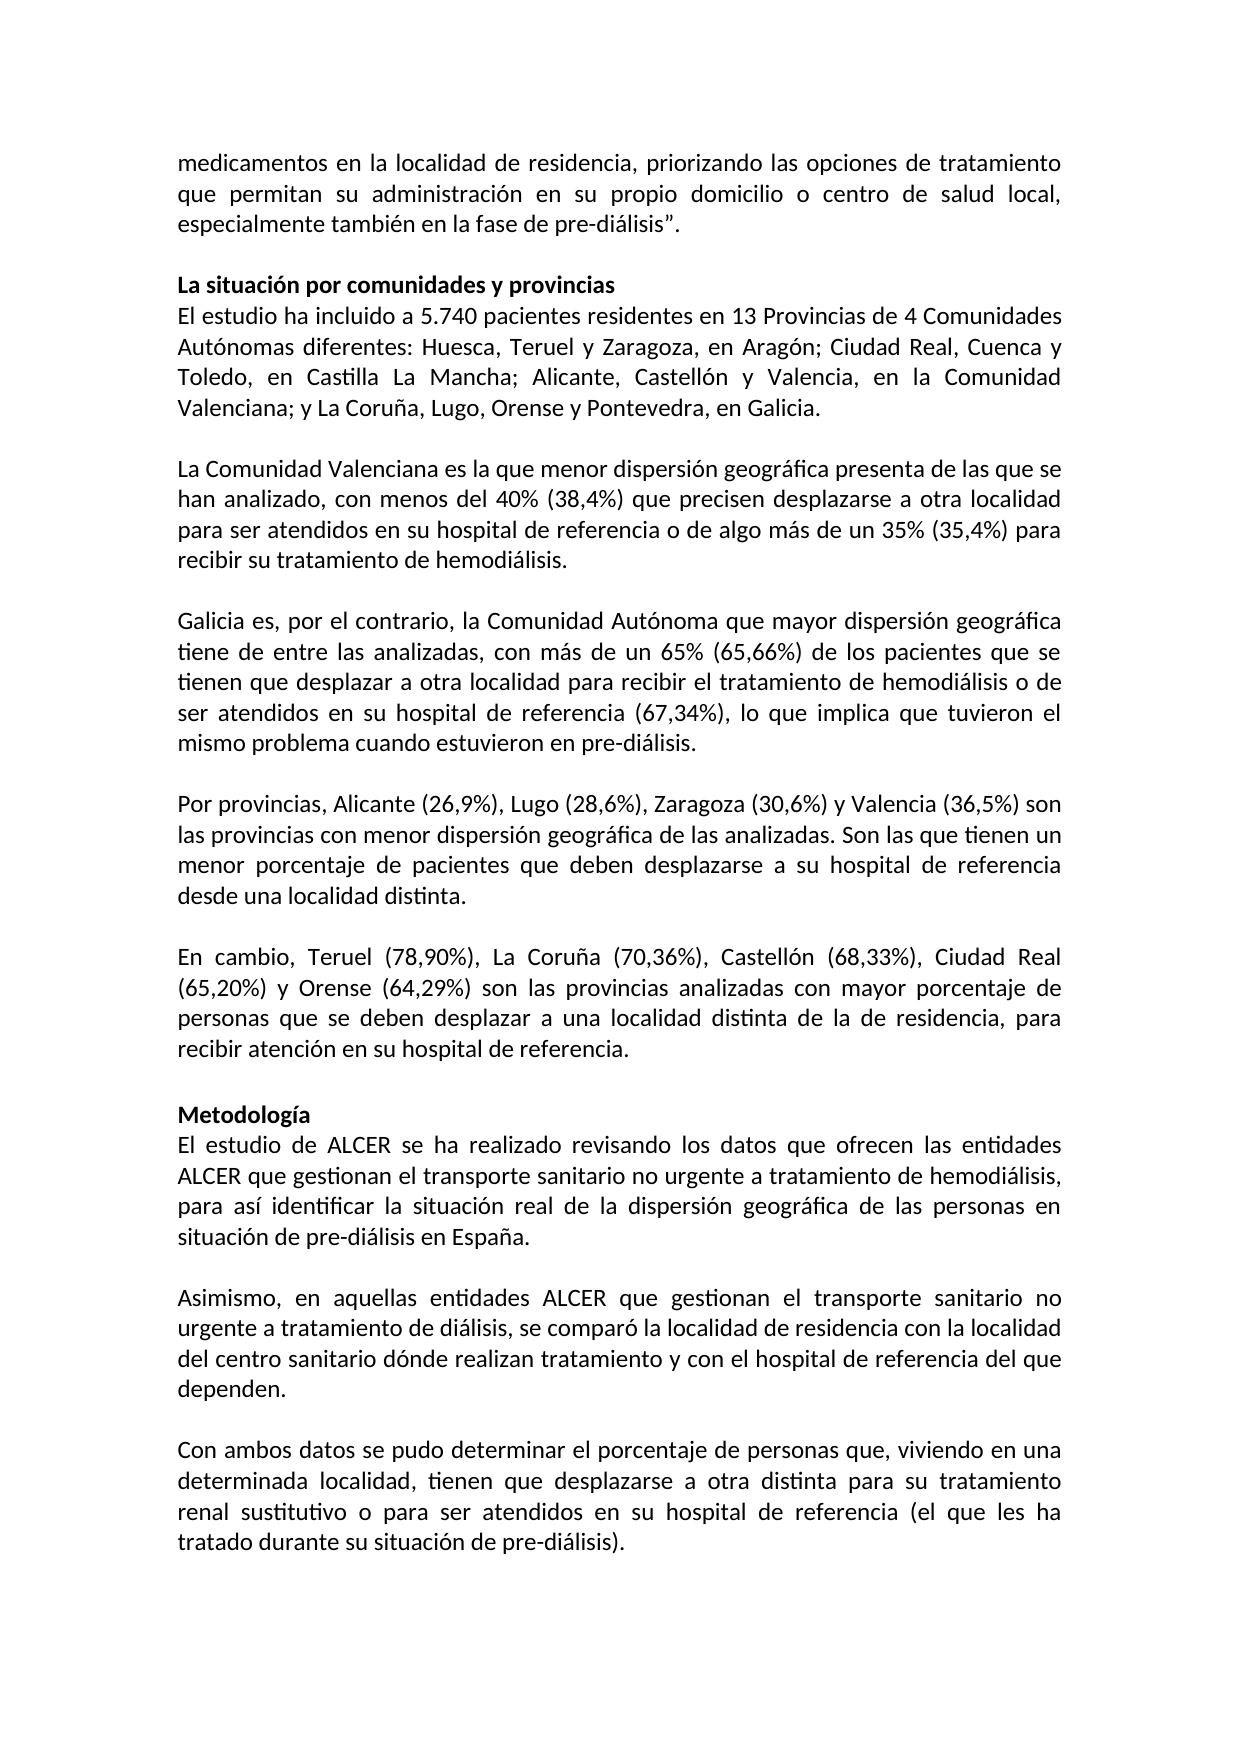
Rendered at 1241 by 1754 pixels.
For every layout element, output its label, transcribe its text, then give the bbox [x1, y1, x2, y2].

text Metodología [177, 1099, 1063, 1129]
text La Comunidad Valenciana es la que menor dispersión geográfica presenta de las que se han analizado, con menos del 40% (38,4%) que precisen desplazarse a otra localidad para ser atendidos en su hospital de referencia o de algo más de un 35% (35,4%) para recibir su tratamiento de hemodiálisis. [177, 453, 1063, 575]
text El estudio ha incluido a 5.740 pacientes residentes en 13 Provincias de 4 Comunidades Autónomas diferentes: Huesca, Teruel y Zaragoza, en Aragón; Ciudad Real, Cuenca y Toledo, en Castilla La Mancha; Alicante, Castellón y Valencia, en la Comunidad Valenciana; y La Coruña, Lugo, Orense y Pontevedra, en Galicia. [177, 300, 1063, 422]
text Galicia es, por el contrario, la Comunidad Autónoma que mayor dispersión geográfica tiene de entre las analizadas, con más de un 65% (65,66%) de los pacientes que se tienen que desplazar a otra localidad para recibir el tratamiento de hemodiálisis o de ser atendidos en su hospital de referencia (67,34%), lo que implica que tuvieron el mismo problema cuando estuvieron en pre-diálisis. [177, 605, 1063, 758]
text Asimismo, en aquellas entidades ALCER que gestionan el transporte sanitario no urgente a tratamiento de diálisis, se comparó la localidad de residencia con la localidad del centro sanitario dónde realizan tratamiento y con el hospital de referencia del que dependen. [177, 1282, 1063, 1404]
text Por provincias, Alicante (26,9%), Lugo (28,6%), Zaragoza (30,6%) y Valencia (36,5%) son las provincias con menor dispersión geográfica de las analizadas. Son las que tienen un menor porcentaje de pacientes que deben desplazarse a su hospital de referencia desde una localidad distinta. [177, 788, 1063, 911]
text El estudio de ALCER se ha realizado revisando los datos que ofrecen las entidades ALCER que gestionan el transporte sanitario no urgente a tratamiento de hemodiálisis, para así identificar la situación real de la dispersión geográfica de las personas en situación de pre-diálisis en España. [177, 1129, 1063, 1251]
text La situación por comunidades y provincias [177, 270, 1063, 300]
text Con ambos datos se pudo determinar el porcentaje de personas que, viviendo en una determinada localidad, tienen que desplazarse a otra distinta para su tratamiento renal sustitutivo o para ser atendidos en su hospital de referencia (el que les ha tratado durante su situación de pre-diálisis). [177, 1434, 1063, 1557]
text En cambio, Teruel (78,90%), La Coruña (70,36%), Castellón (68,33%), Ciudad Real (65,20%) y Orense (64,29%) son las provincias analizadas con mayor porcentaje de personas que se deben desplazar a una localidad distinta de la de residencia, para recibir atención en su hospital de referencia. [177, 941, 1063, 1063]
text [177, 148, 1063, 239]
